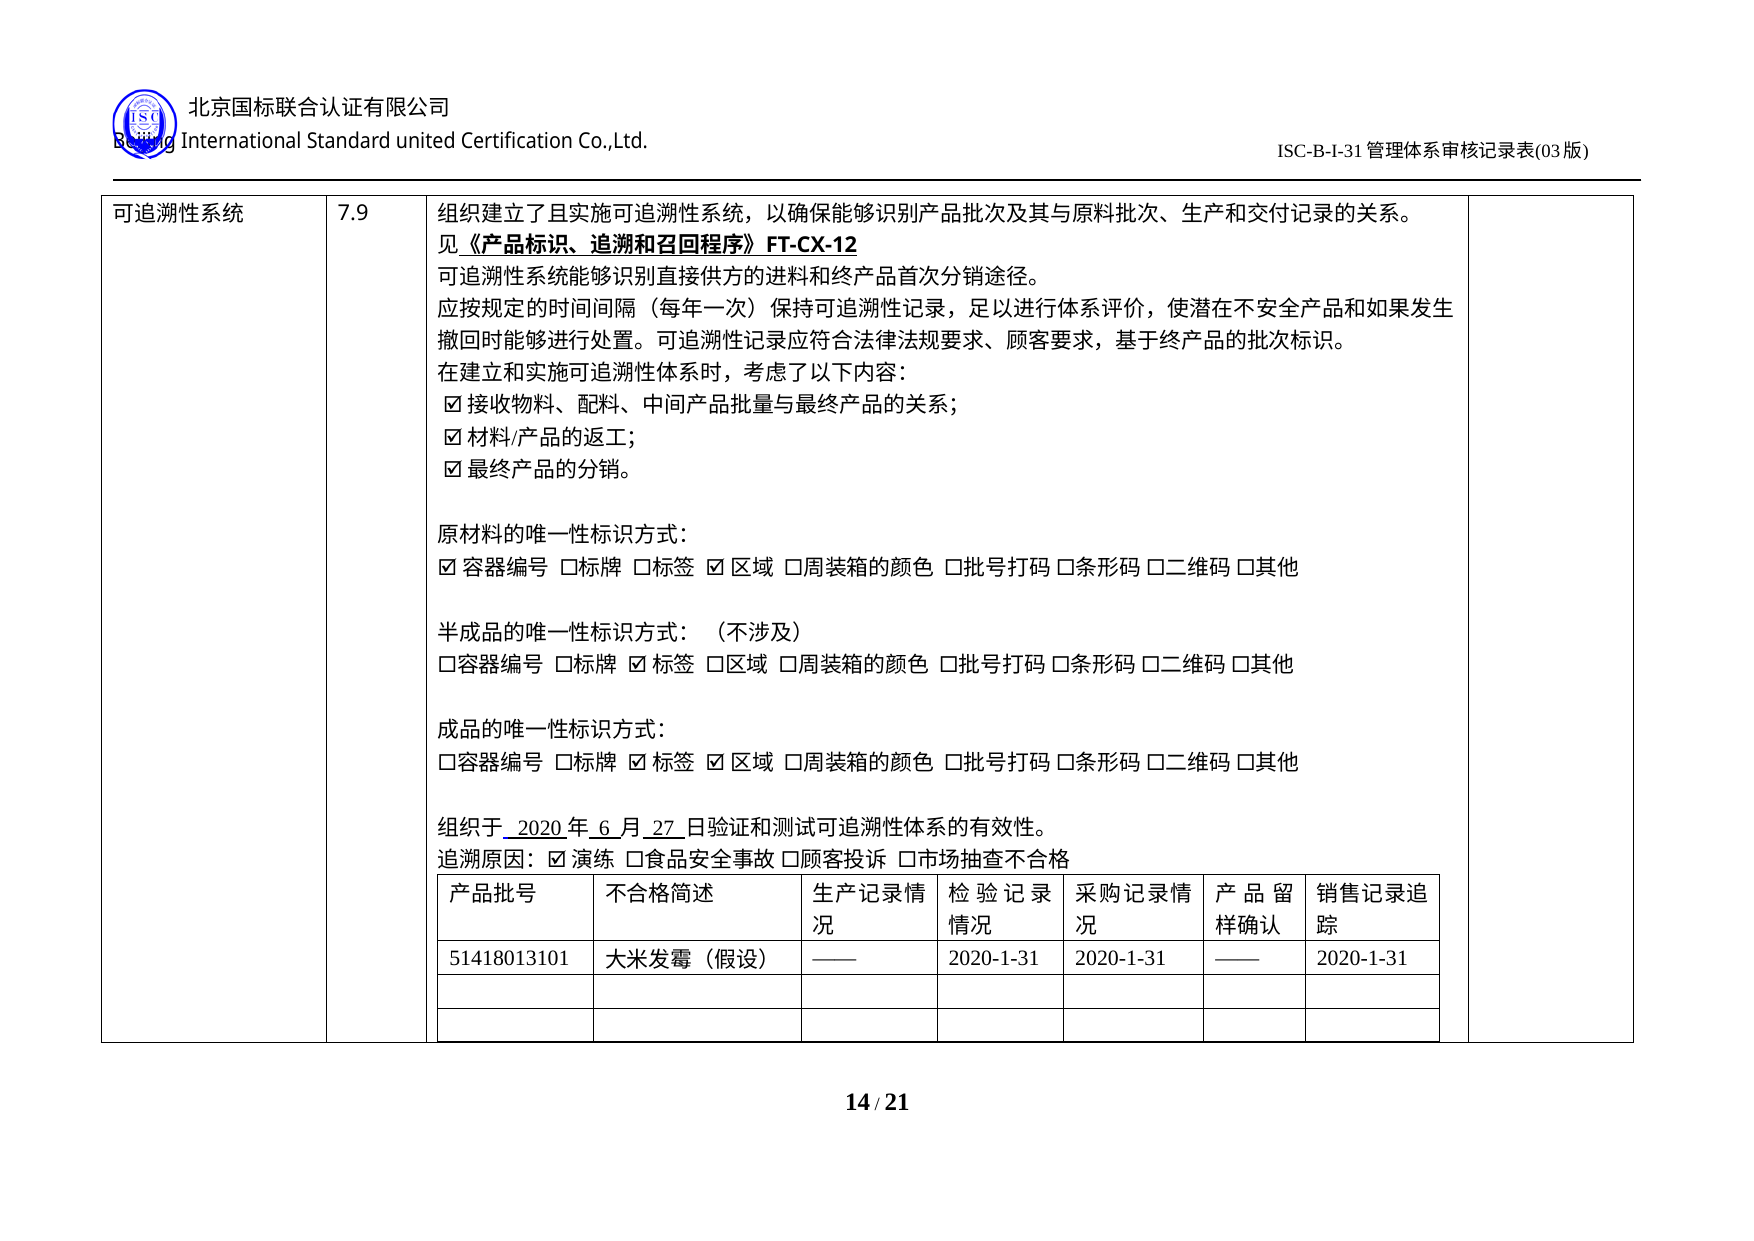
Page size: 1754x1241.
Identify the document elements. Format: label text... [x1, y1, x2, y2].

picture [112, 89, 180, 158]
table_cell 可追溯性系统 [102, 196, 326, 1042]
table_cell [1469, 196, 1633, 1042]
table_cell 7.9 [327, 196, 426, 1042]
